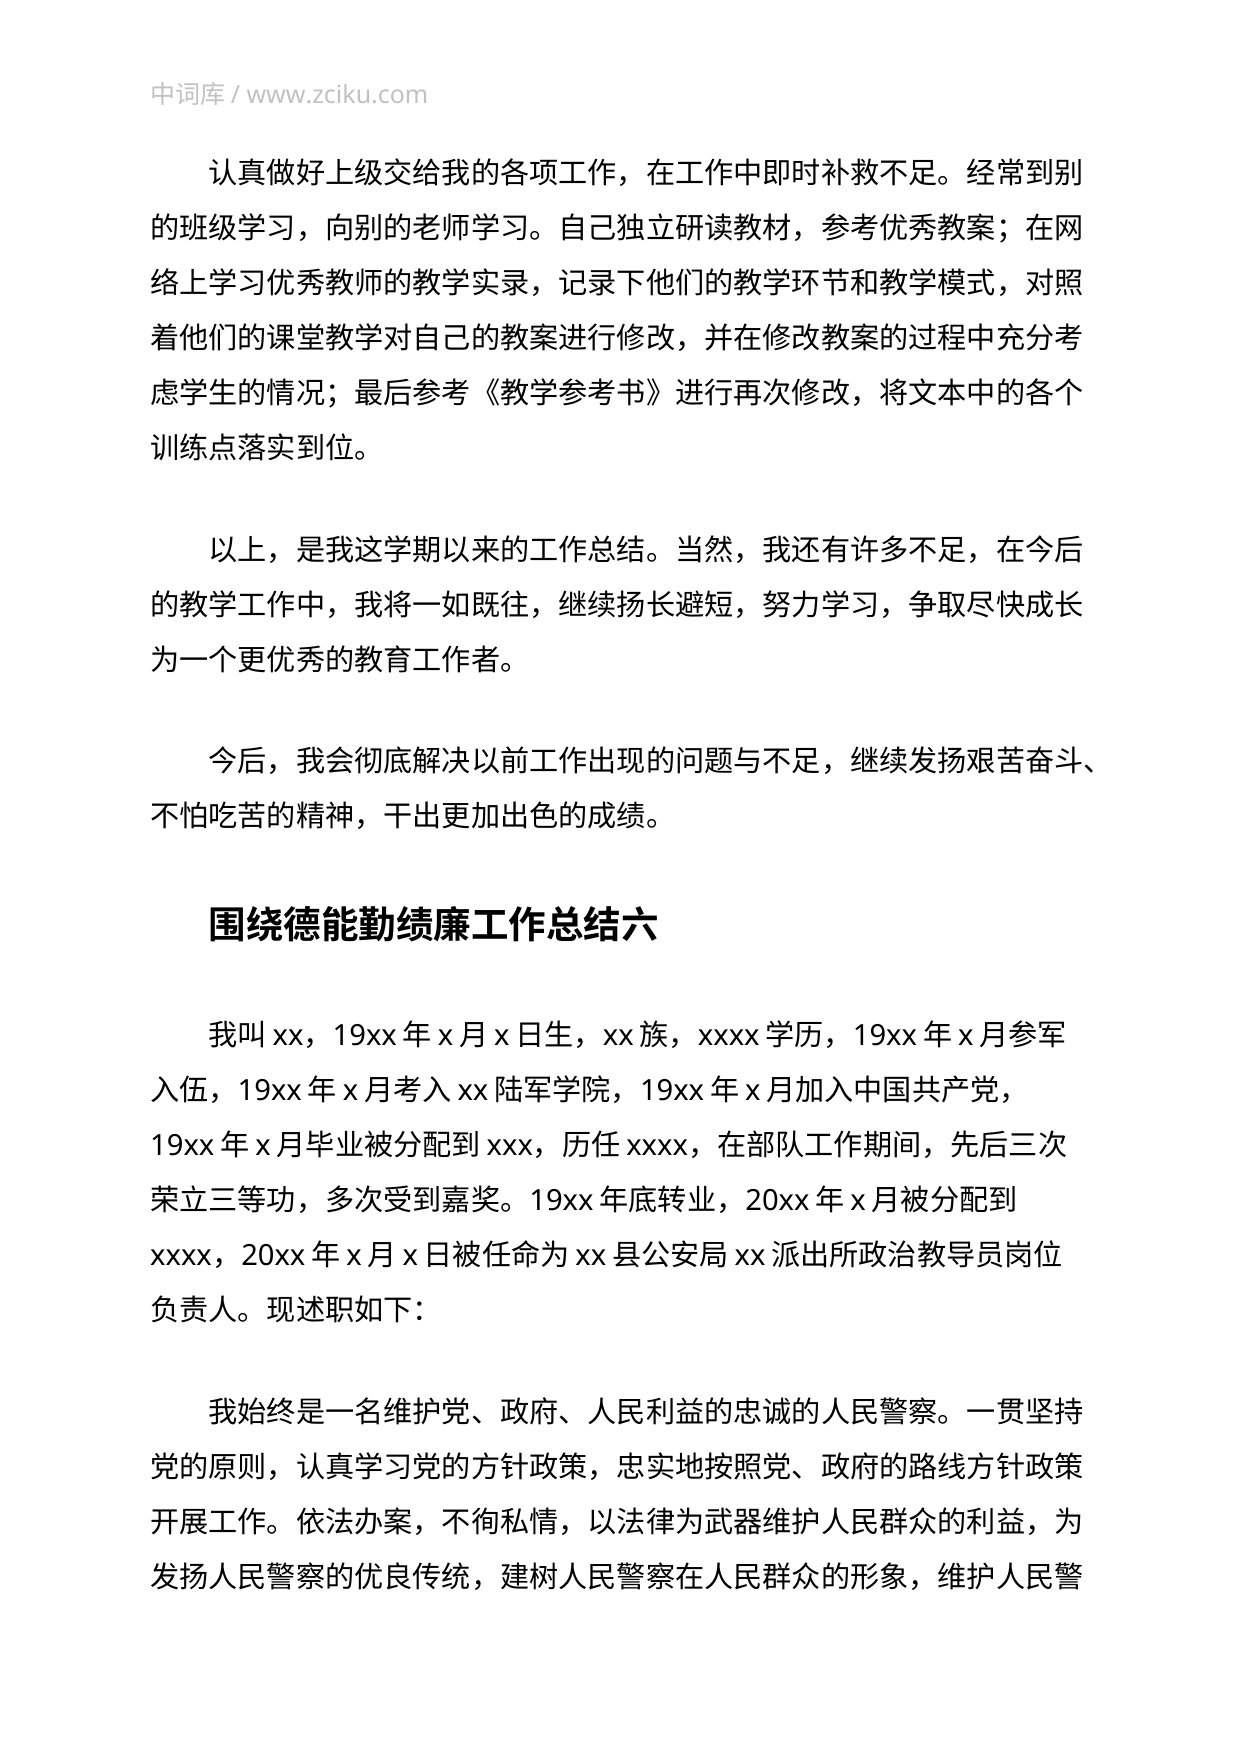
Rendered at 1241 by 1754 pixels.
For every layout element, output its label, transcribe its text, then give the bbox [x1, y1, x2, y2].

text 围绕德能勤绩廉工作总结六 [150, 894, 1090, 949]
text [150, 1389, 1090, 1596]
text 今后，我会彻底解决以前工作出现的问题与不足，继续发扬艰苦奋斗、不怕吃苦的精神，干出更加出色的成绩。 [150, 738, 1090, 835]
text 以上，是我这学期以来的工作总结。当然，我还有许多不足，在今后的教学工作中，我将一如既往，继续扬长避短，努力学习，争取尽快成长为一个更优秀的教育工作者。 [150, 526, 1090, 678]
text 我叫xx，19xx年x月x日生，xx族，xxxx学历，19xx年x月参军入伍，19xx年x月考入xx陆军学院，19xx年x月加入中国共产党，19xx年x月毕业被分配到xxx，历任xxxx，在部队工作期间，先后三次荣立三等功，多次受到嘉奖。19xx年底转业，20xx年x月被分配到xxxx，20xx年x月x日被任命为xx县公安局xx派出所政治教导员岗位负责人。现述职如下： [150, 1012, 1090, 1329]
text 认真做好上级交给我的各项工作，在工作中即时补救不足。经常到别的班级学习，向别的老师学习。自己独立研读教材，参考优秀教案；在网络上学习优秀教师的教学实录，记录下他们的教学环节和教学模式，对照着他们的课堂教学对自己的教案进行修改，并在修改教案的过程中充分考虑学生的情况；最后参考《教学参考书》进行再次修改，将文本中的各个训练点落实到位。 [150, 150, 1090, 467]
